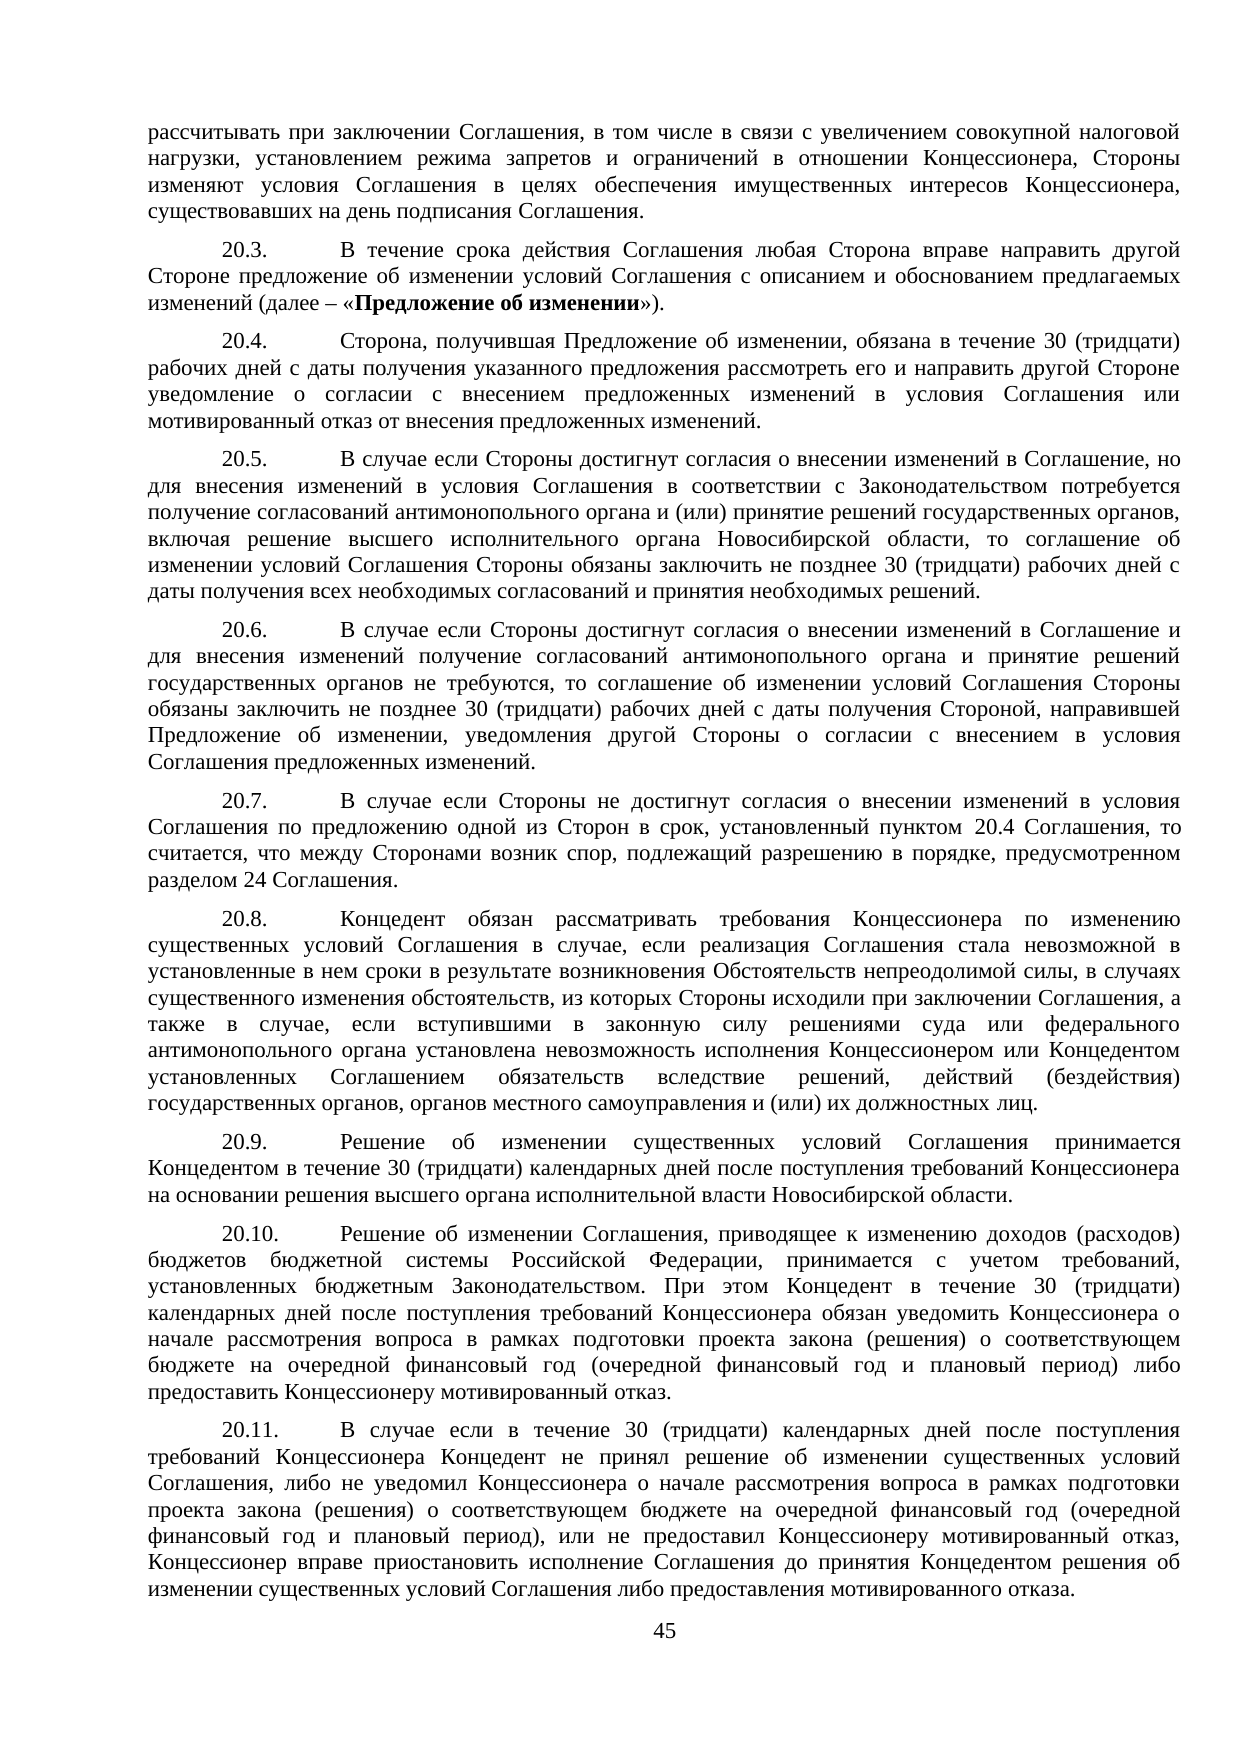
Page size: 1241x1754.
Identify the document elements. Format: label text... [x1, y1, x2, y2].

list В течение срока действия Соглашения любая Сторона вправе направить другой Стороне предложение об изменении условий Соглашения с описанием и обоснованием предлагаемых изменений (далее – «Предложение об изменении»). [148, 236, 1182, 315]
list В случае если Стороны достигнут согласия о внесении изменений в Соглашение, но для внесения изменений в условия Соглашения в соответствии с Законодательством потребуется получение согласований антимонопольного органа и (или) принятие решений государственных органов, включая решение высшего исполнительного органа Новосибирской области, то соглашение об изменении условий Соглашения Стороны обязаны заключить не позднее 30 (тридцати) рабочих дней с даты получения всех необходимых согласований и принятия необходимых решений. [148, 446, 1182, 604]
list Решение об изменении существенных условий Соглашения принимается Концедентом в течение 30 (тридцати) календарных дней после поступления требований Концессионера на основании решения высшего органа исполнительной власти Новосибирской области. [148, 1128, 1182, 1207]
list В случае если в течение 30 (тридцати) календарных дней после поступления требований Концессионера Концедент не принял решение об изменении существенных условий Соглашения, либо не уведомил Концессионера о начале рассмотрения вопроса в рамках подготовки проекта закона (решения) о соответствующем бюджете на очередной финансовый год (очередной финансовый год и плановый период), или не предоставил Концессионеру мотивированный отказ, Концессионер вправе приостановить исполнение Соглашения до принятия Концедентом решения об изменении существенных условий Соглашения либо предоставления мотивированного отказа. [148, 1417, 1182, 1601]
list Концедент обязан рассматривать требования Концессионера по изменению существенных условий Соглашения в случае, если реализация Соглашения стала невозможной в установленные в нем сроки в результате возникновения Обстоятельств непреодолимой силы, в случаях существенного изменения обстоятельств, из которых Стороны исходили при заключении Соглашения, а также в случае, если вступившими в законную силу решениями суда или федерального антимонопольного органа установлена невозможность исполнения Концессионером или Концедентом установленных Соглашением обязательств вследствие решений, действий (бездействия) государственных органов, органов местного самоуправления и (или) их должностных лиц. [148, 905, 1182, 1116]
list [148, 118, 1182, 223]
list Решение об изменении Соглашения, приводящее к изменению доходов (расходов) бюджетов бюджетной системы Российской Федерации, принимается с учетом требований, установленных бюджетным Законодательством. При этом Концедент в течение 30 (тридцати) календарных дней после поступления требований Концессионера обязан уведомить Концессионера о начале рассмотрения вопроса в рамках подготовки проекта закона (решения) о соответствующем бюджете на очередной финансовый год (очередной финансовый год и плановый период) либо предоставить Концессионеру мотивированный отказ. [148, 1219, 1182, 1404]
list Сторона, получившая Предложение об изменении, обязана в течение 30 (тридцати) рабочих дней с даты получения указанного предложения рассмотреть его и направить другой Стороне уведомление о согласии с внесением предложенных изменений в условия Соглашения или мотивированный отказ от внесения предложенных изменений. [148, 328, 1182, 433]
list В случае если Стороны достигнут согласия о внесении изменений в Соглашение и для внесения изменений получение согласований антимонопольного органа и принятие решений государственных органов не требуются, то соглашение об изменении условий Соглашения Стороны обязаны заключить не позднее 30 (тридцати) рабочих дней с даты получения Стороной, направившей Предложение об изменении, уведомления другой Стороны о согласии с внесением в условия Соглашения предложенных изменений. [148, 616, 1182, 774]
list В случае если Стороны не достигнут согласия о внесении изменений в условия Соглашения по предложению одной из Сторон в срок, установленный пунктом 20.4 Соглашения, то считается, что между Сторонами возник спор, подлежащий разрешению в порядке, предусмотренном разделом 24 Соглашения. [148, 787, 1182, 892]
